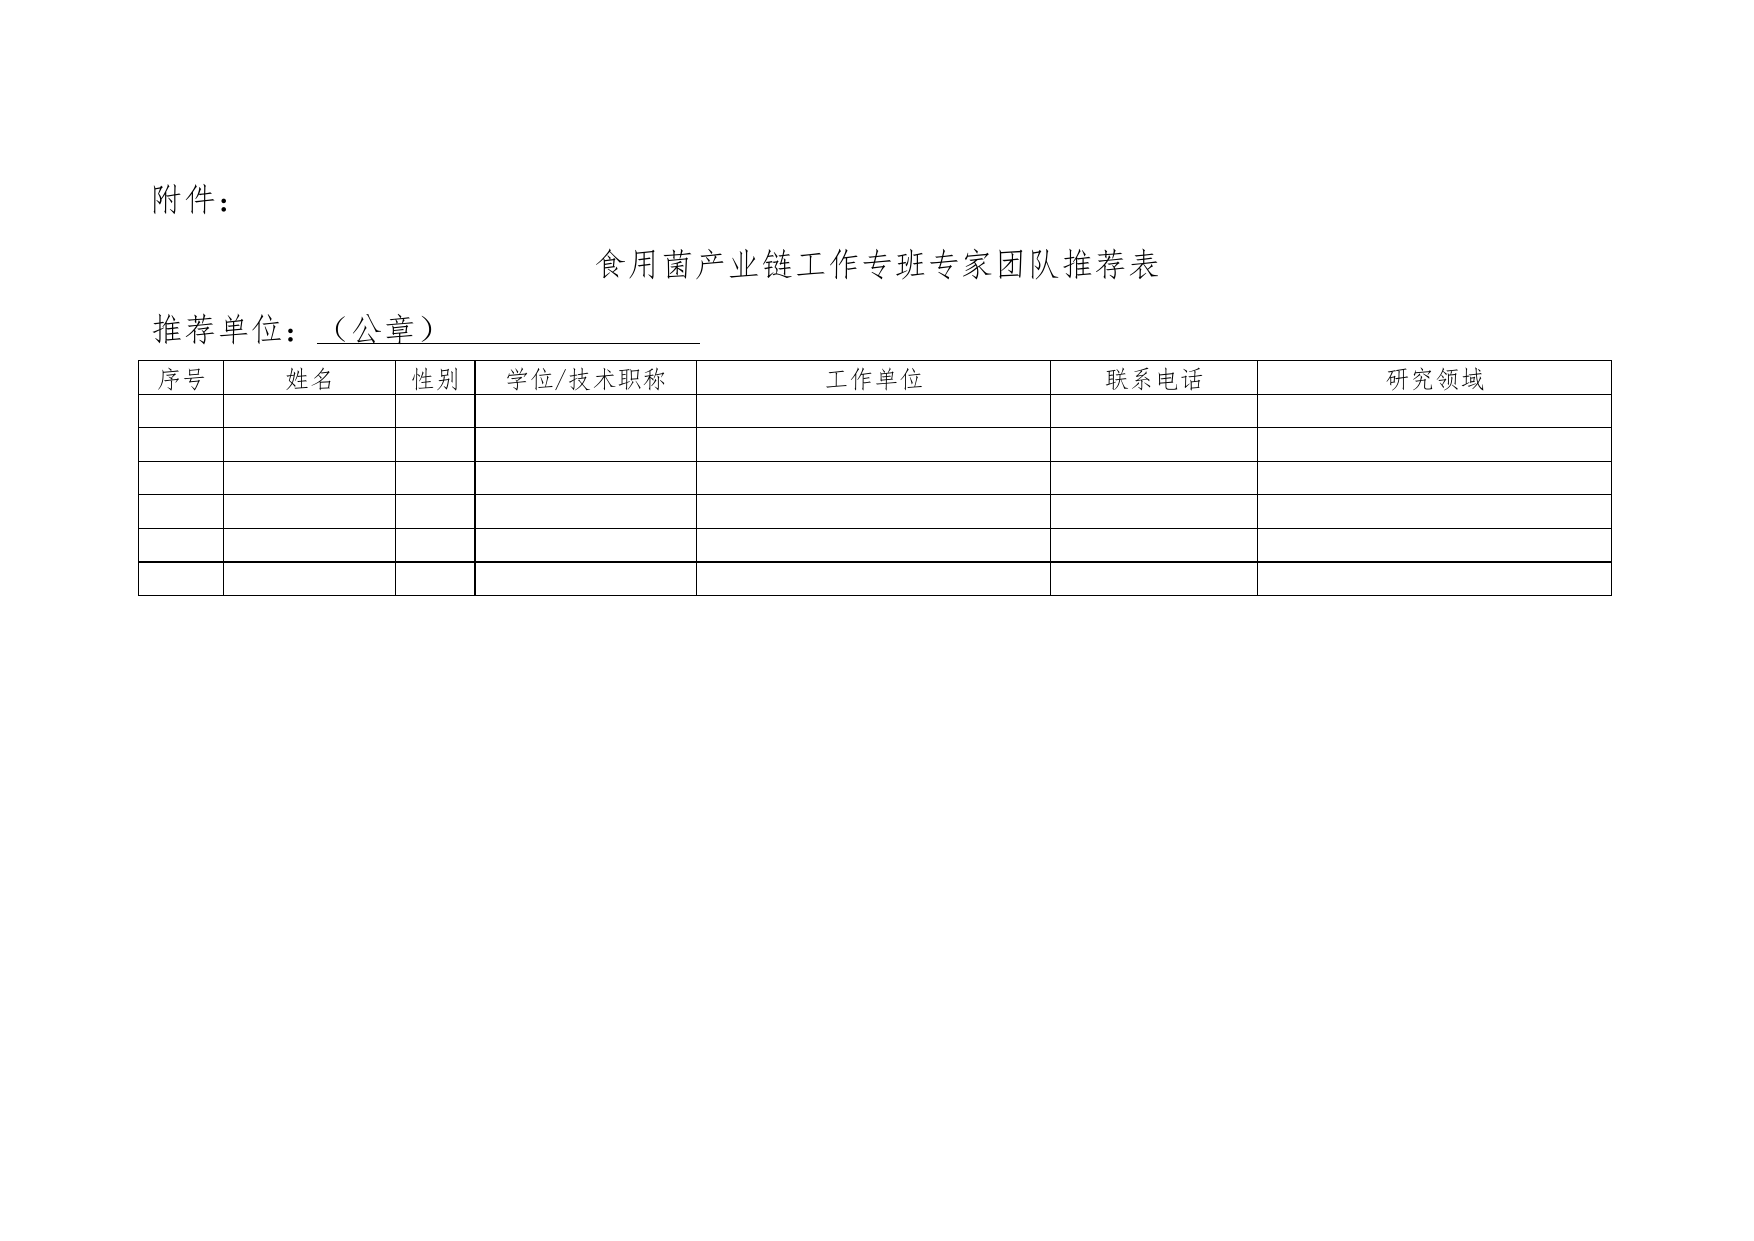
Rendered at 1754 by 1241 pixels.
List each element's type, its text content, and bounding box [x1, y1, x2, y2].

table_cell [697, 495, 1050, 528]
table_cell [224, 428, 395, 461]
table_cell [476, 428, 696, 461]
table_cell [139, 529, 223, 561]
table_cell [1051, 495, 1257, 528]
table_cell [139, 428, 223, 461]
table_header 学位/技术职称 [476, 361, 696, 394]
table_cell [396, 529, 474, 561]
table_cell [1258, 495, 1611, 528]
table_cell [139, 495, 223, 528]
table_cell [697, 428, 1050, 461]
table_cell [1258, 428, 1611, 461]
table_header 研究领域 [1258, 361, 1611, 394]
text 食用菌产业链工作专班专家团队推荐表 [150, 230, 1604, 295]
table_cell [396, 563, 474, 595]
table_cell [1051, 529, 1257, 561]
table_cell [697, 563, 1050, 595]
table_cell [396, 395, 474, 427]
text 推荐单位：（公章） [150, 295, 1604, 360]
table_cell [476, 395, 696, 427]
text 附件： [150, 165, 1604, 230]
table_cell [697, 529, 1050, 561]
table_cell [1051, 428, 1257, 461]
table_cell [697, 395, 1050, 427]
table_cell [1051, 395, 1257, 427]
table_cell [476, 462, 696, 494]
table_cell [1258, 529, 1611, 561]
table_cell [224, 495, 395, 528]
table_header 序号 [139, 361, 223, 394]
table_cell [1258, 395, 1611, 427]
table_header 性别 [396, 361, 474, 394]
table_cell [1051, 462, 1257, 494]
table_cell [224, 563, 395, 595]
table_cell [1258, 563, 1611, 595]
table_header 工作单位 [697, 361, 1050, 394]
table_header 姓名 [224, 361, 395, 394]
table_cell [396, 462, 474, 494]
table_cell [139, 462, 223, 494]
table_header 联系电话 [1051, 361, 1257, 394]
table_cell [139, 395, 223, 427]
table_cell [476, 563, 696, 595]
table_cell [396, 428, 474, 461]
table_cell [1051, 563, 1257, 595]
table_cell [396, 495, 474, 528]
table_cell [224, 462, 395, 494]
table_cell [476, 495, 696, 528]
table_cell [697, 462, 1050, 494]
table_cell [224, 529, 395, 561]
table_cell [476, 529, 696, 561]
table_cell [224, 395, 395, 427]
table_cell [1258, 462, 1611, 494]
table_cell [139, 563, 223, 595]
